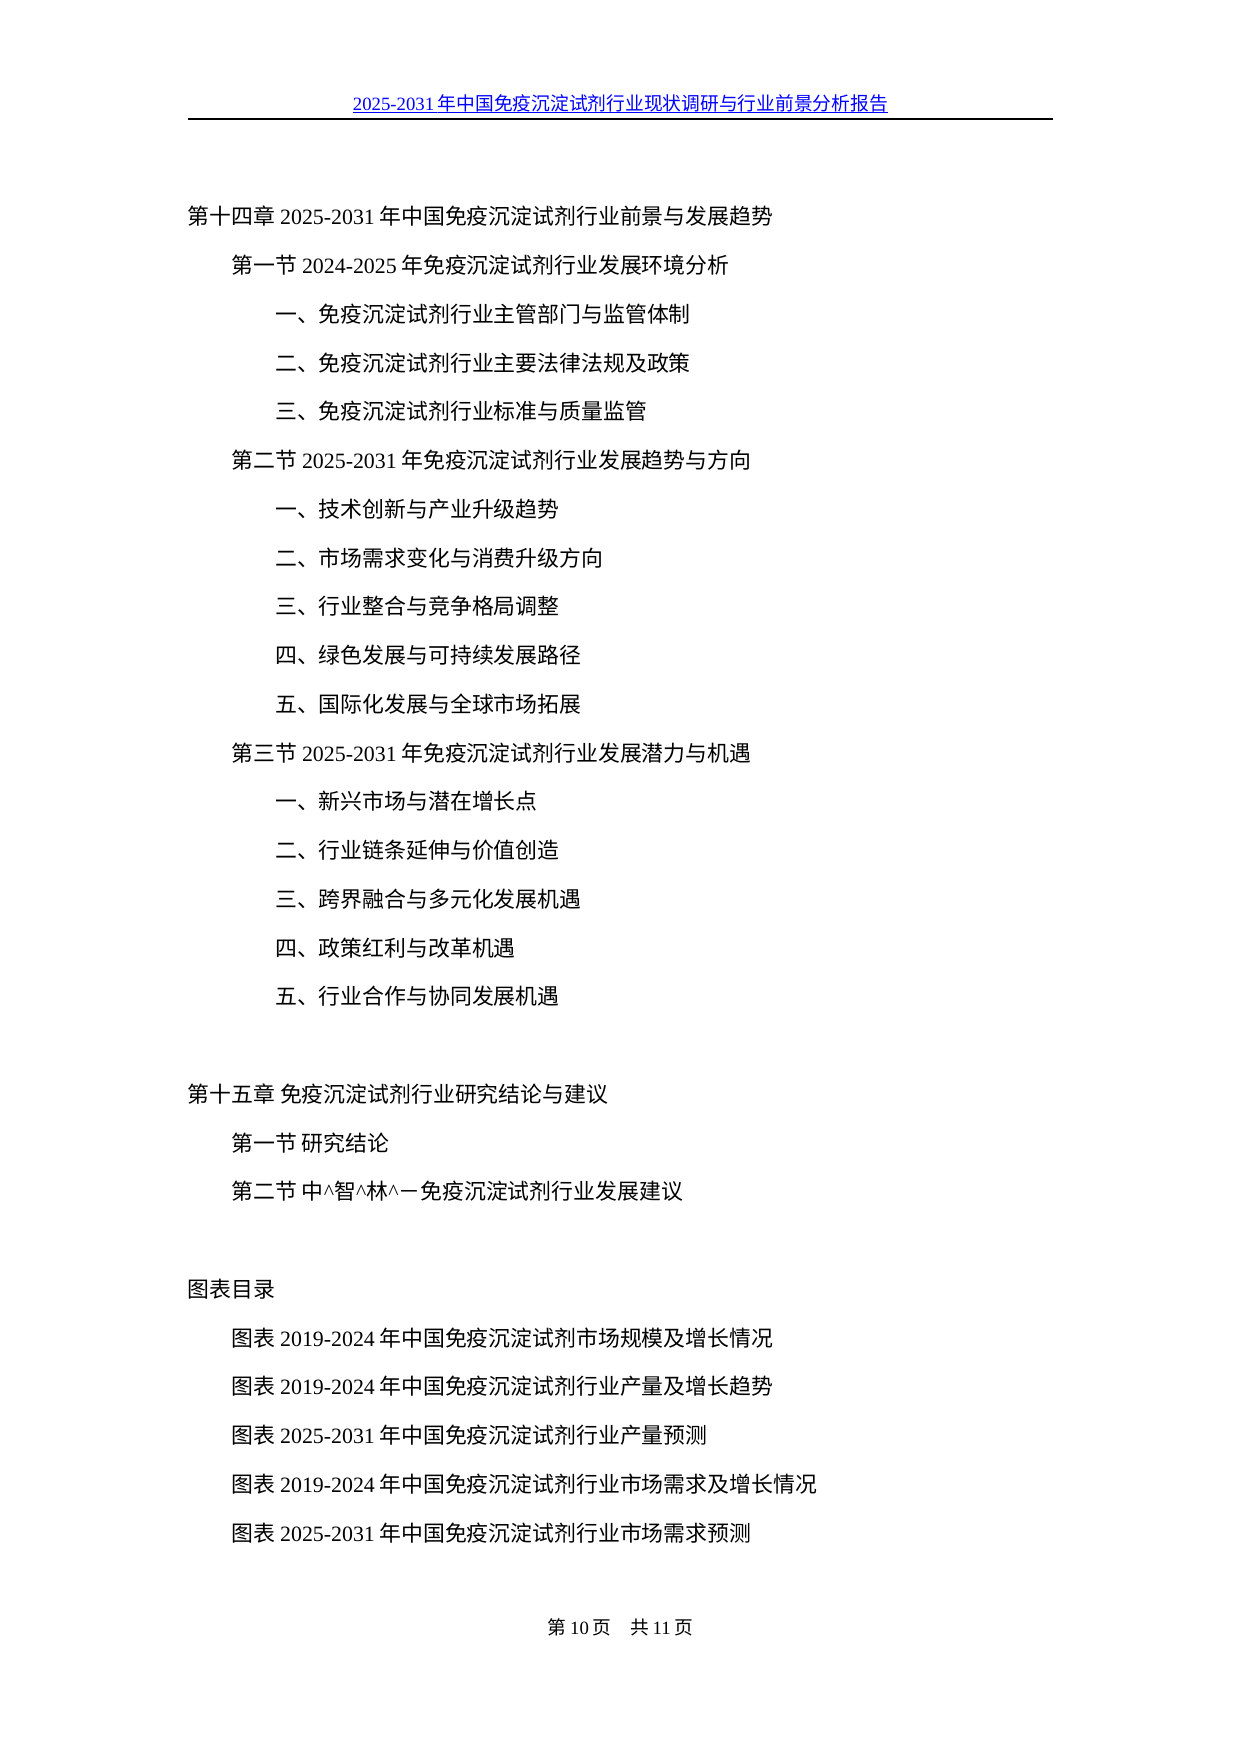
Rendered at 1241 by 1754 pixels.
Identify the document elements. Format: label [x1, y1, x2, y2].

text [187, 150, 1053, 1548]
